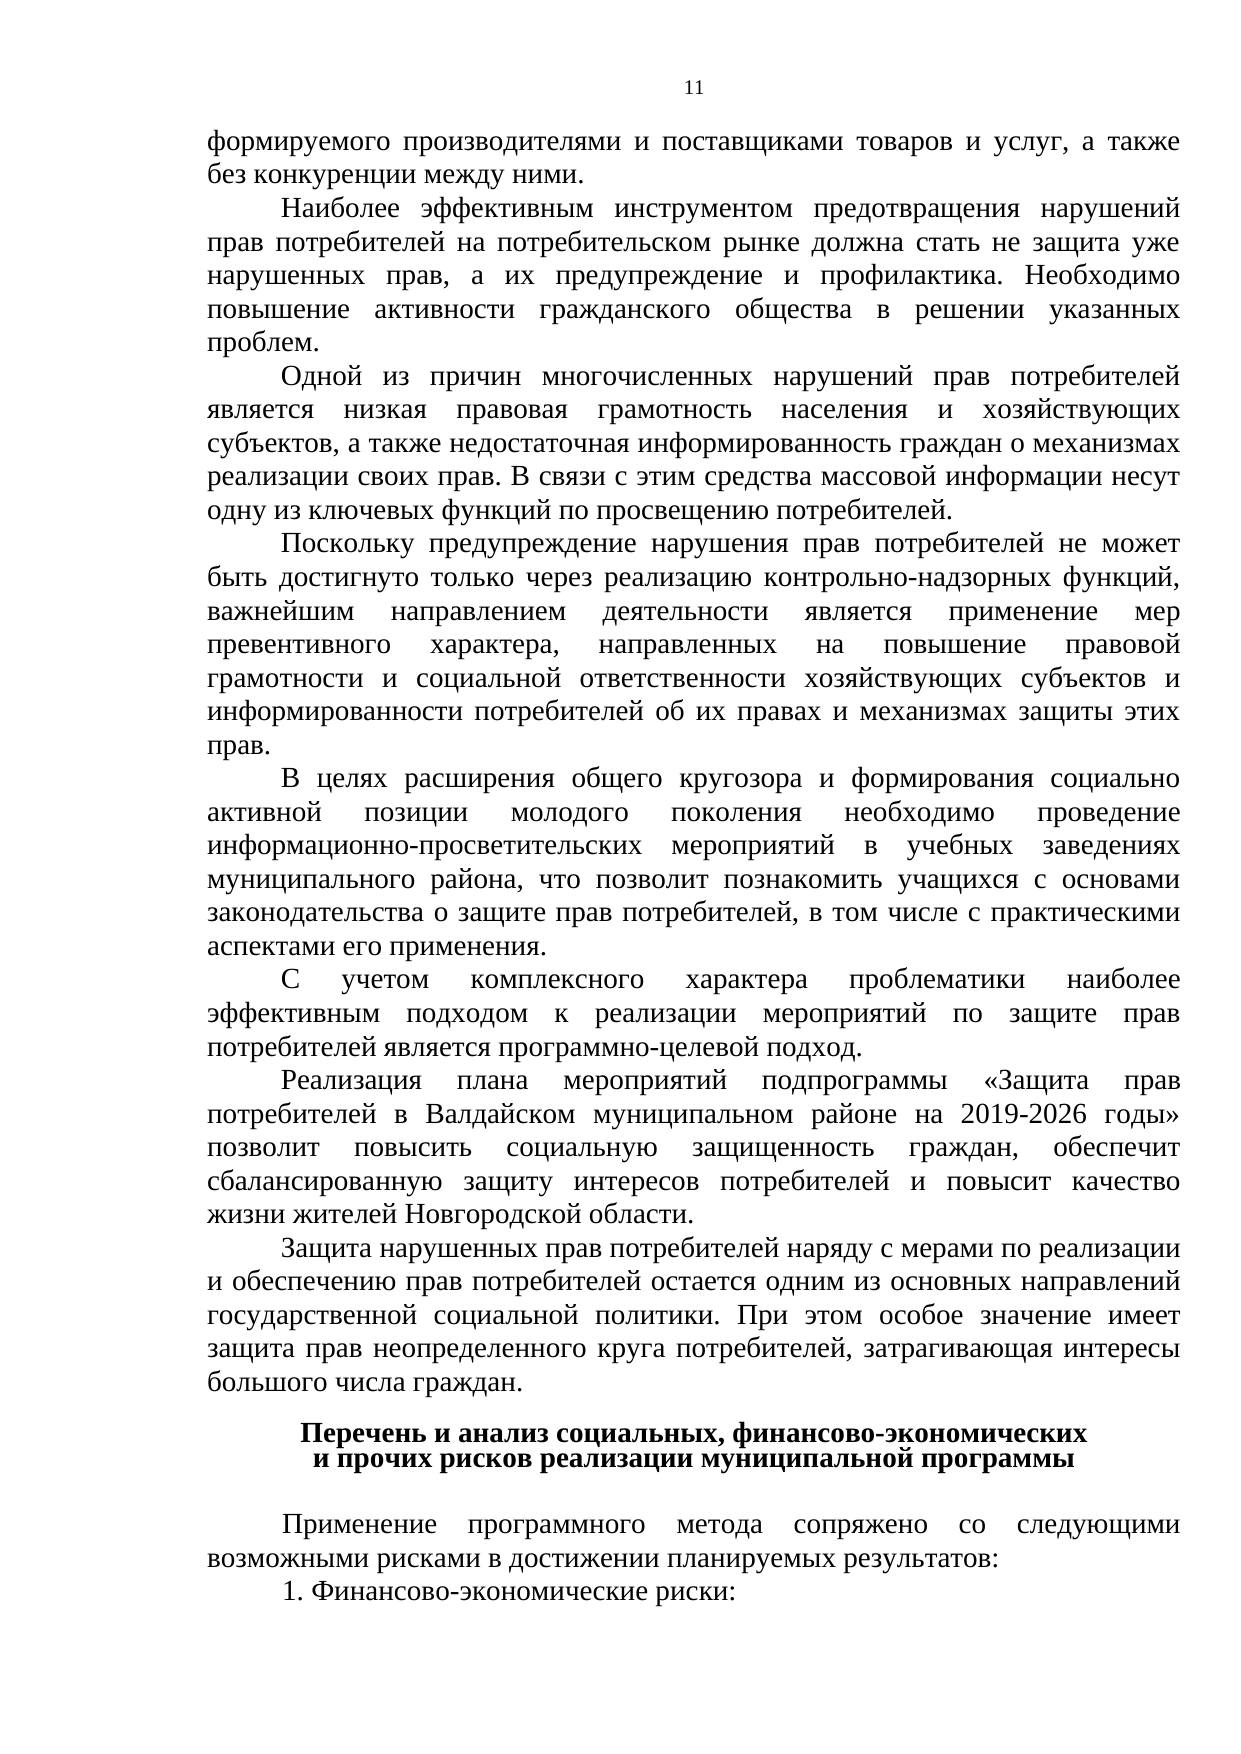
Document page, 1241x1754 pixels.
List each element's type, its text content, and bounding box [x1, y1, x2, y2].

text и прочих рисков реализации муниципальной программы [207, 1448, 1181, 1473]
text Перечень и анализ социальных, финансово-экономических [744, 1423, 1181, 1448]
text Применение программного метода сопряжено со следующими возможными рисками в достижении планируемых результатов: [207, 1506, 1181, 1573]
text Одной из причин многочисленных нарушений прав потребителей является низкая правовая грамотность населения и хозяйствующих субъектов, а также недостаточная информированность граждан о механизмах реализации своих прав. В связи с этим средства массовой информации несут одну из ключевых функций по просвещению потребителей. [207, 358, 1181, 526]
text Реализация плана мероприятий подпрограммы «Защита прав потребителей в Валдайском муниципальном районе на 2019-2026 годы» позволит повысить социальную защищенность граждан, обеспечит сбалансированную защиту интересов потребителей и повысит качество жизни жителей Новгородской области. [207, 1062, 1181, 1230]
text Наиболее эффективным инструментом предотвращения нарушений прав потребителей на потребительском рынке должна стать не защита уже нарушенных прав, а их предупреждение и профилактика. Необходимо повышение активности гражданского общества в решении указанных проблем. [207, 190, 1181, 358]
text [207, 123, 1181, 190]
text С учетом комплексного характера проблематики наиболее эффективным подходом к реализации мероприятий по защите прав потребителей является программно-целевой подход. [207, 962, 1181, 1062]
text 1. Финансово-экономические риски: [207, 1573, 1181, 1607]
text Поскольку предупреждение нарушения прав потребителей не может быть достигнуто только через реализацию контрольно-надзорных функций, важнейшим направлением деятельности является применение мер превентивного характера, направленных на повышение правовой грамотности и социальной ответственности хозяйствующих субъектов и информированности потребителей об их правах и механизмах защиты этих прав. [207, 526, 1181, 760]
text Перечень и анализ социальных, финансово-экономических [207, 1423, 740, 1448]
text В целях расширения общего кругозора и формирования социально активной позиции молодого поколения необходимо проведение информационно-просветительских мероприятий в учебных заведениях муниципального района, что позволит познакомить учащихся с основами законодательства о защите прав потребителей, в том числе с практическими аспектами его применения. [207, 760, 1181, 962]
text Защита нарушенных прав потребителей наряду с мерами по реализации и обеспечению прав потребителей остается одним из основных направлений государственной социальной политики. При этом особое значение имеет защита прав неопределенного круга потребителей, затрагивающая интересы большого числа граждан. [207, 1230, 1181, 1398]
